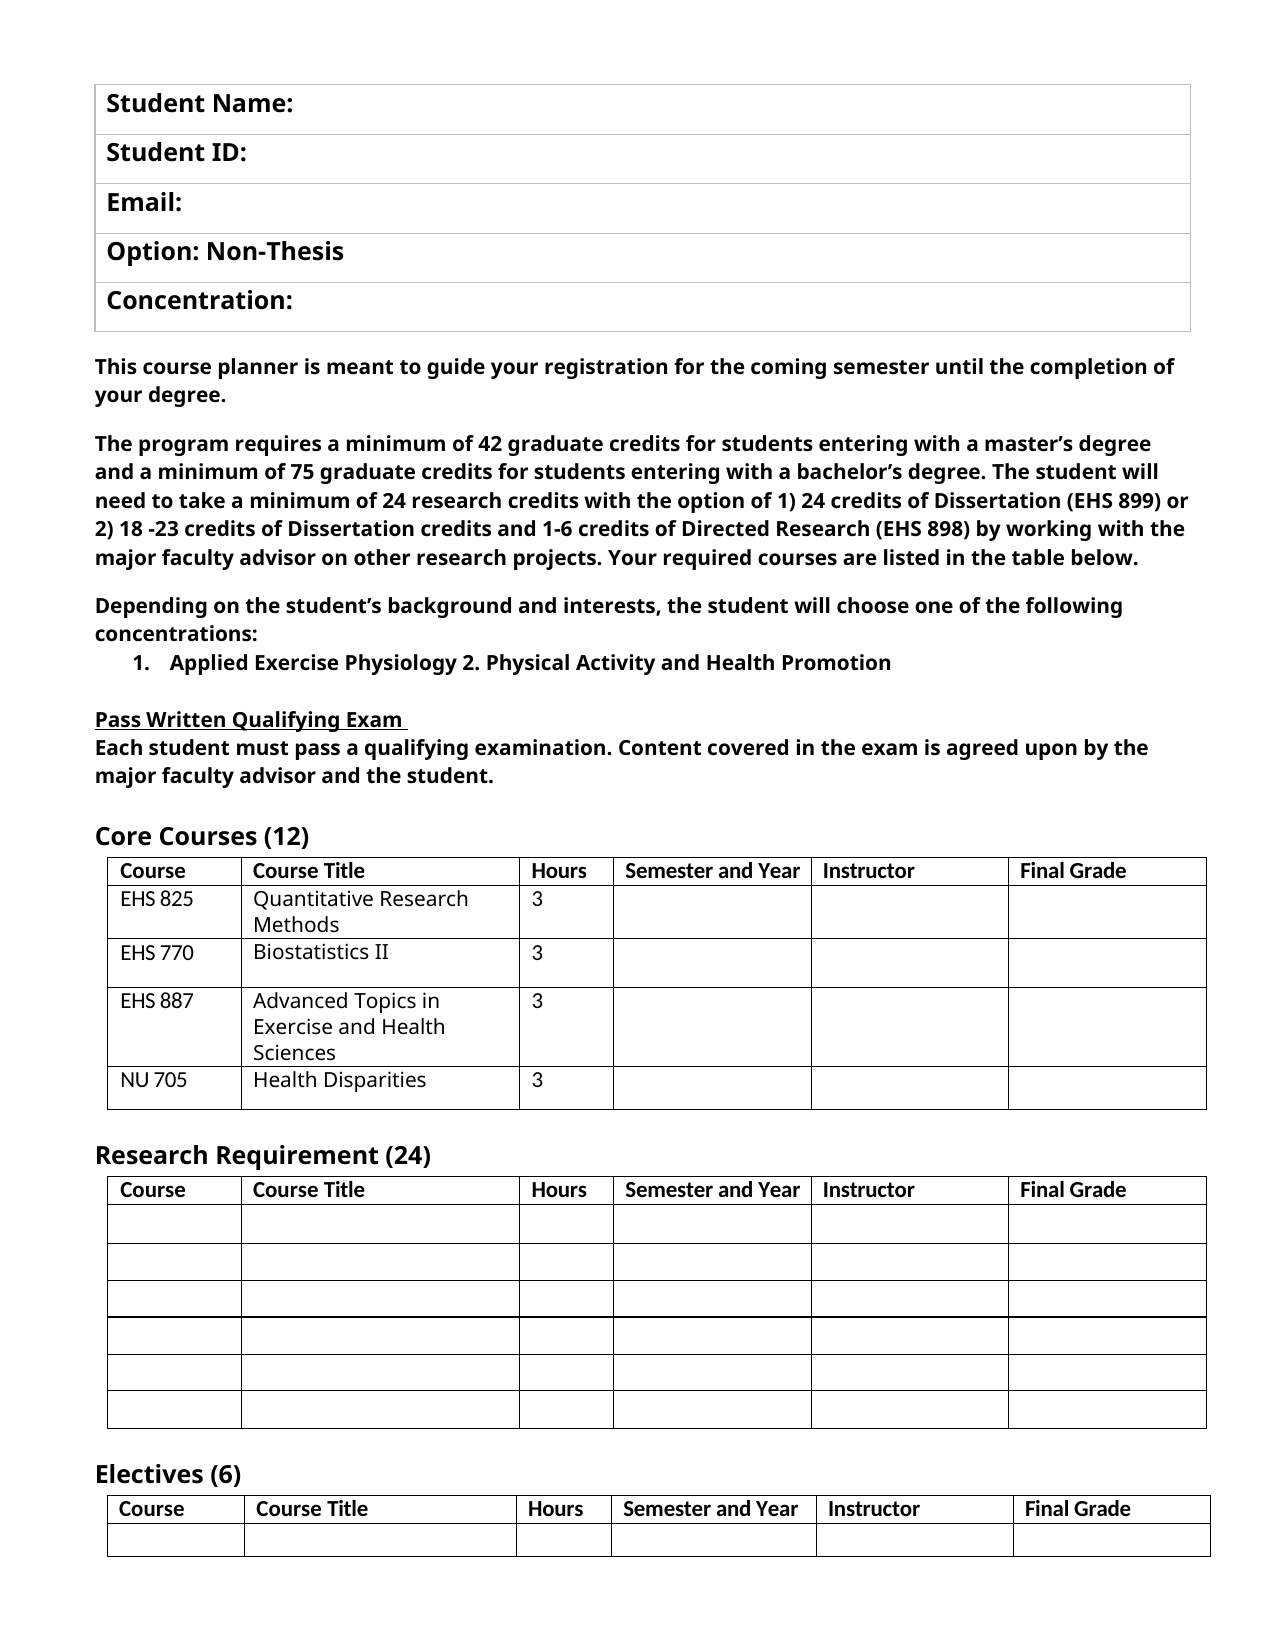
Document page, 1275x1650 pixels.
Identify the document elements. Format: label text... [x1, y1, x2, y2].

table_header Semester and Year [614, 858, 811, 885]
table_cell EHS 887 [108, 988, 241, 1066]
table_cell [612, 1524, 816, 1556]
table_cell [242, 1244, 519, 1279]
table_cell [520, 1205, 613, 1242]
table_cell [614, 886, 811, 937]
table_cell [517, 1524, 611, 1556]
table_cell [108, 1281, 241, 1316]
table_cell [1009, 1205, 1206, 1242]
table_cell [1009, 1067, 1206, 1108]
table_cell 3 [520, 1067, 613, 1108]
table_cell [242, 1281, 519, 1316]
table_cell Option: Non-Thesis [96, 234, 1190, 282]
table_cell [614, 988, 811, 1066]
table_cell [520, 1391, 613, 1427]
table_cell [812, 1205, 1008, 1242]
table_cell [614, 1281, 811, 1316]
table_cell [520, 1281, 613, 1316]
table_cell [242, 1205, 519, 1242]
table_header Hours [520, 1177, 613, 1204]
table_cell Quantitative Research Methods [242, 886, 519, 937]
table_cell [242, 1391, 519, 1427]
table_cell [242, 1355, 519, 1390]
table_cell [614, 939, 811, 987]
table_header Final Grade [1014, 1496, 1210, 1523]
table_cell Student ID: [96, 135, 1190, 183]
table_cell 3 [520, 939, 613, 987]
table_cell [1009, 1281, 1206, 1316]
table_header Instructor [812, 1177, 1008, 1204]
table_header Course [108, 858, 241, 885]
table_header Course Title [245, 1496, 516, 1523]
text Each student must pass a qualifying examination. Content covered in the exam is agreed upon by the major faculty advisor and the student. [94, 733, 1191, 790]
table_header Course Title [242, 858, 519, 885]
table_header Final Grade [1009, 858, 1206, 885]
table_header Semester and Year [614, 1177, 811, 1204]
text The program requires a minimum of 42 graduate credits for students entering with a master’s degree and a minimum of 75 graduate credits for students entering with a bachelor’s degree. The student will need to take a minimum of 24 research credits with the option of 1) 24 credits of Dissertation (EHS 899) or 2) 18 -23 credits of Dissertation credits and 1-6 credits of Directed Research (EHS 898) by working with the major faculty advisor on other research projects. Your required courses are listed in the table below. [94, 429, 1191, 571]
table_cell [812, 1391, 1008, 1427]
text Electives (6) [94, 1457, 1191, 1491]
table_cell [1009, 1355, 1206, 1390]
table_header Instructor [812, 858, 1008, 885]
table_cell [520, 1244, 613, 1279]
table_cell [108, 1355, 241, 1390]
table_cell Health Disparities [242, 1067, 519, 1108]
table_cell [812, 1244, 1008, 1279]
table_cell [812, 988, 1008, 1066]
text Research Requirement (24) [94, 1138, 1191, 1172]
table_cell [614, 1391, 811, 1427]
table_cell EHS 770 [108, 939, 241, 987]
table_cell NU 705 [108, 1067, 241, 1108]
table_cell EHS 825 [108, 886, 241, 937]
table_cell [242, 1318, 519, 1353]
text This course planner is meant to guide your registration for the coming semester until the completion of your degree. [94, 352, 1191, 409]
table_cell [1009, 988, 1206, 1066]
table_cell 3 [520, 988, 613, 1066]
table_cell [812, 1355, 1008, 1390]
table_cell [520, 1355, 613, 1390]
table_header Instructor [817, 1496, 1013, 1523]
text Depending on the student’s background and interests, the student will choose one of the following concentrations: [94, 591, 1191, 648]
table_cell [520, 1318, 613, 1353]
table_cell [245, 1524, 516, 1556]
table_cell [108, 1524, 244, 1556]
table_cell [614, 1355, 811, 1390]
text Pass Written Qualifying Exam [94, 705, 1191, 733]
table_cell [817, 1524, 1013, 1556]
table_cell Concentration: [96, 283, 1190, 331]
table_cell Biostatistics II [242, 939, 519, 987]
table_cell [1014, 1524, 1210, 1556]
table_cell Email: [96, 184, 1190, 232]
table_cell Advanced Topics in Exercise and Health Sciences [242, 988, 519, 1066]
list Applied Exercise Physiology 2. Physical Activity and Health Promotion [132, 648, 1191, 676]
table_header Course Title [242, 1177, 519, 1204]
table_header Student Name: [96, 85, 1190, 134]
table_header Course [108, 1496, 244, 1523]
table_header Hours [520, 858, 613, 885]
table_header Final Grade [1009, 1177, 1206, 1204]
table_header Hours [517, 1496, 611, 1523]
table_cell [1009, 886, 1206, 937]
table_cell [108, 1318, 241, 1353]
text Core Courses (12) [94, 818, 1191, 853]
table_cell [1009, 939, 1206, 987]
table_cell [1009, 1318, 1206, 1353]
table_cell [614, 1318, 811, 1353]
table_cell [614, 1244, 811, 1279]
table_cell [812, 939, 1008, 987]
table_cell [1009, 1391, 1206, 1427]
table_cell [108, 1244, 241, 1279]
table_cell [614, 1205, 811, 1242]
table_cell 3 [520, 886, 613, 937]
table_cell [108, 1391, 241, 1427]
table_header Course [108, 1177, 241, 1204]
table_header Semester and Year [612, 1496, 816, 1523]
table_cell [812, 1067, 1008, 1108]
table_cell [812, 886, 1008, 937]
table_cell [1009, 1244, 1206, 1279]
table_cell [108, 1205, 241, 1242]
table_cell [812, 1281, 1008, 1316]
table_cell [614, 1067, 811, 1108]
table_cell [812, 1318, 1008, 1353]
